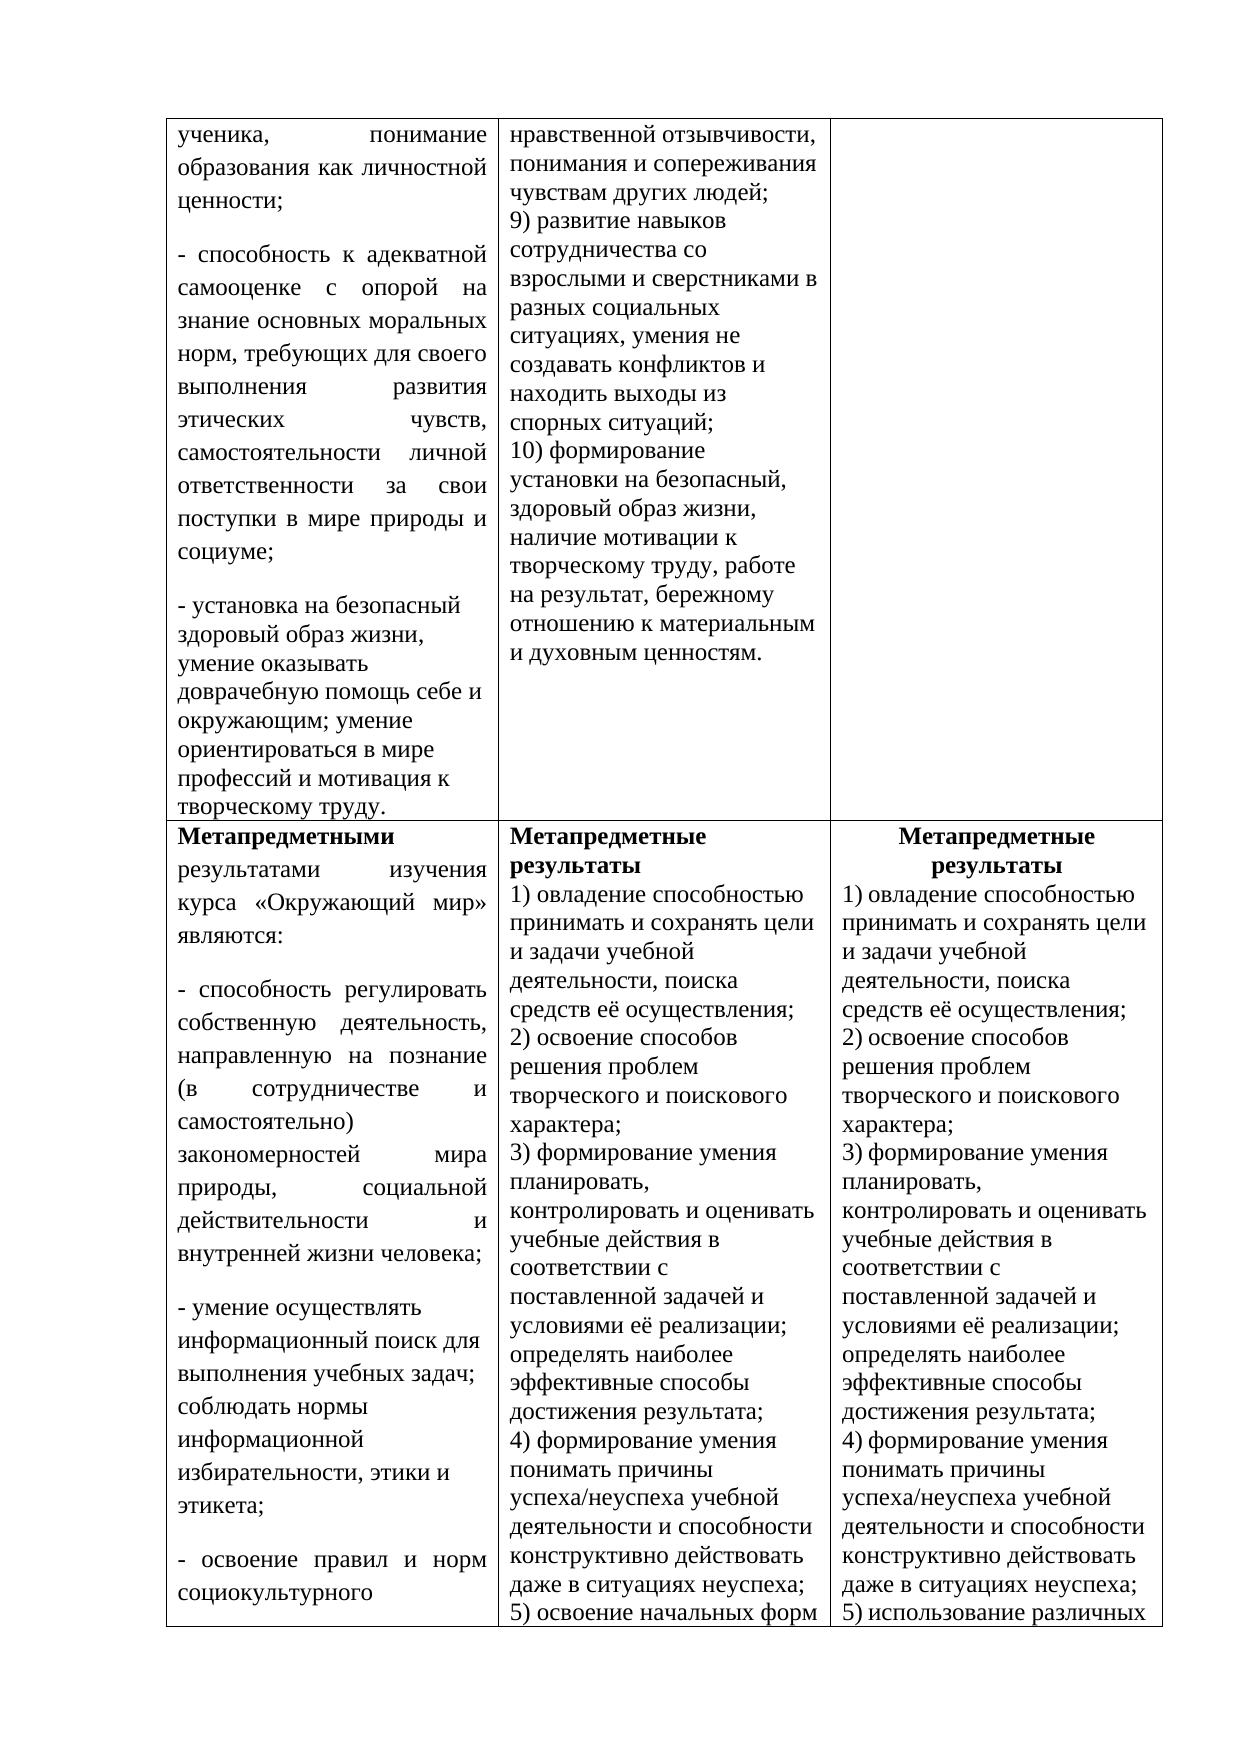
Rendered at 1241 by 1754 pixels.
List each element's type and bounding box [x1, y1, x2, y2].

table_cell [167, 821, 498, 1626]
table_cell [499, 119, 830, 820]
table_cell [167, 119, 498, 820]
table_cell [831, 119, 1162, 820]
table_cell [499, 821, 830, 1626]
table_cell [831, 821, 1162, 1626]
